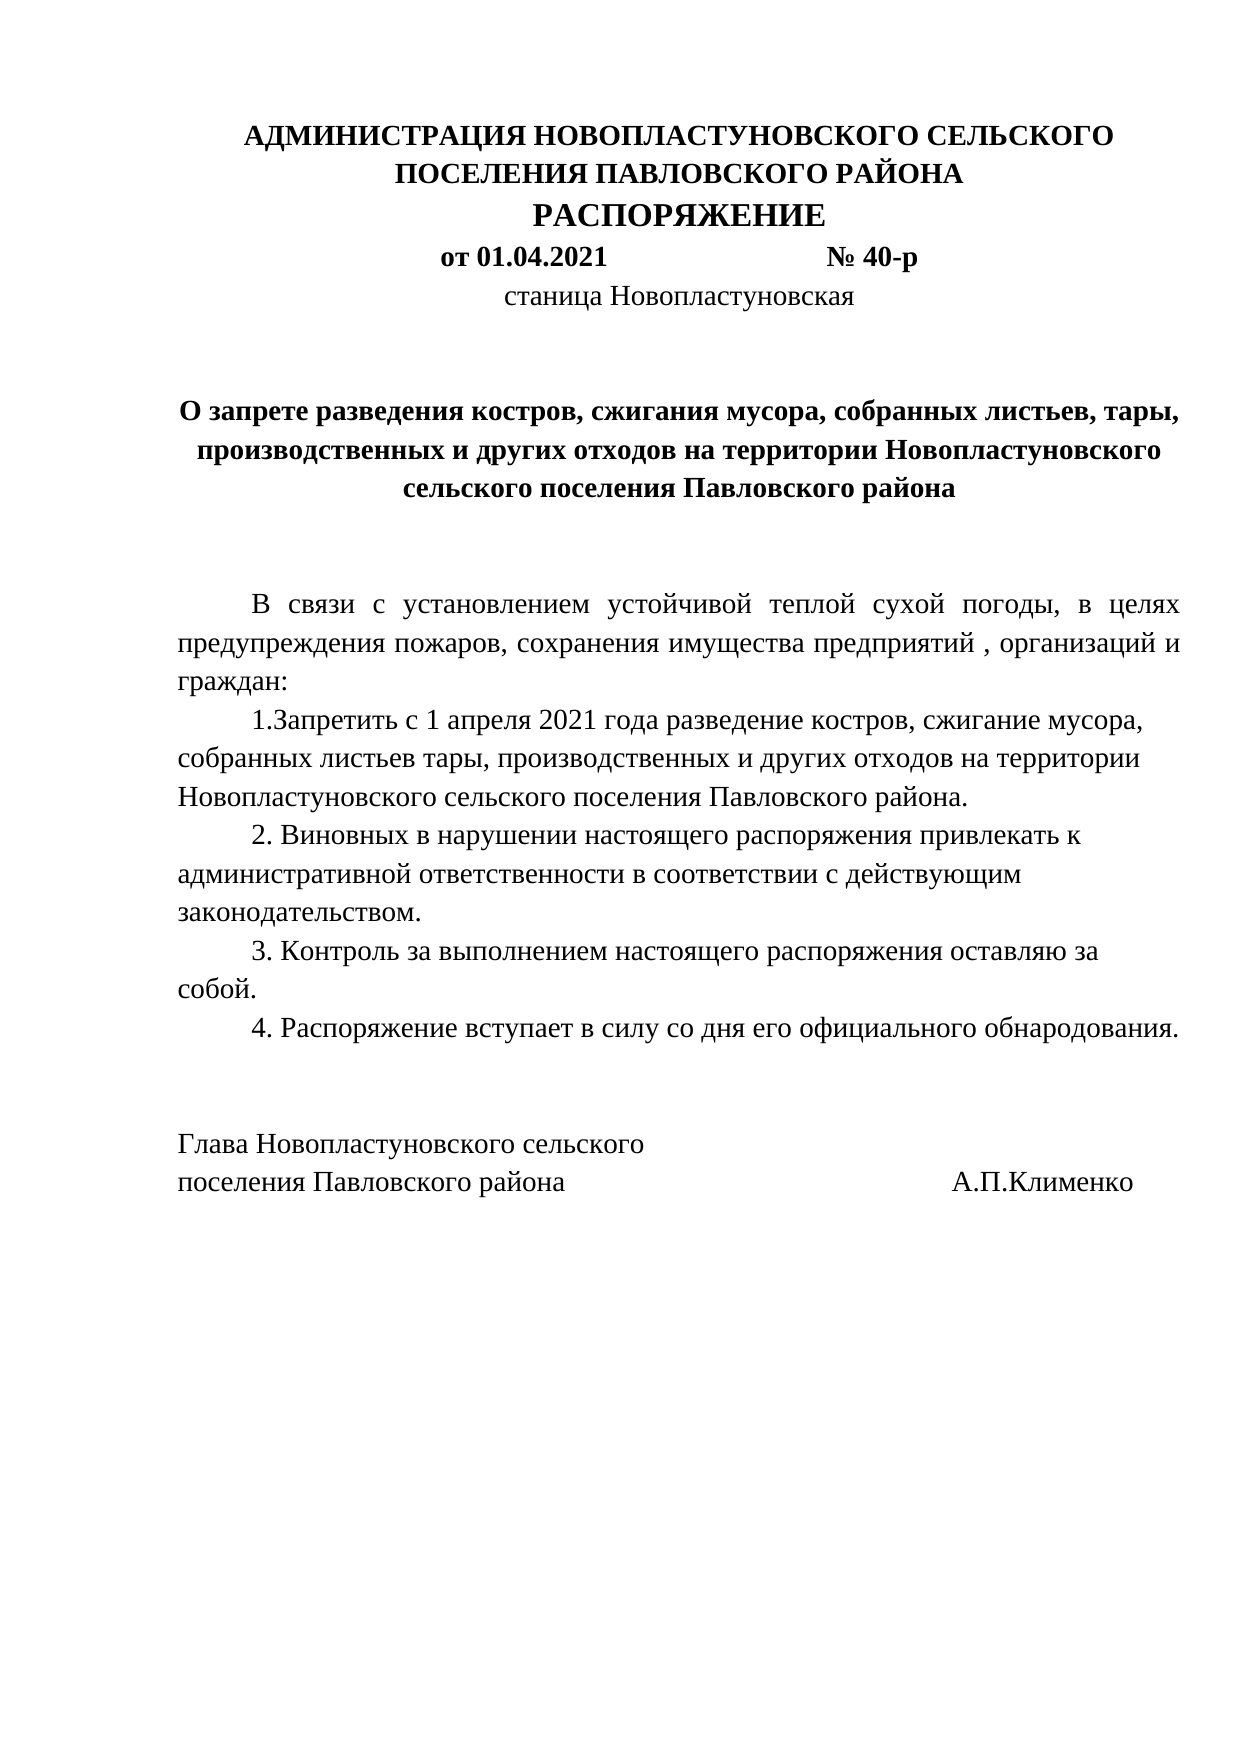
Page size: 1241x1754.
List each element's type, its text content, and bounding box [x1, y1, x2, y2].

text поселения Павловского района А.П.Клименко [177, 1164, 1181, 1198]
text 2. Виновных в нарушении настоящего распоряжения привлекать к административной ответственности в соответствии с действующим законодательством. [177, 817, 1181, 928]
text от 01.04.2021 № 40-р [177, 239, 1181, 273]
text Глава Новопластуновского сельского [177, 1126, 1181, 1159]
text станица Новопластуновская [177, 278, 1181, 311]
text 3. Контроль за выполнением настоящего распоряжения оставляю за собой. [177, 933, 1181, 1005]
text О запрете разведения костров, сжигания мусора, собранных листьев, тары, производственных и других отходов на территории Новопластуновского сельского поселения Павловского района [177, 393, 1181, 504]
text 4. Распоряжение вступает в силу со дня его официального обнародования. [177, 1010, 1181, 1044]
text 1.Запретить с 1 апреля 2021 года разведение костров, сжигание мусора, собранных листьев тары, производственных и других отходов на территории Новопластуновского сельского поселения Павловского района. [177, 702, 1181, 812]
text РАСПОРЯЖЕНИЕ [177, 195, 1181, 233]
text АДМИНИСТРАЦИЯ НОВОПЛАСТУНОВСКОГО СЕЛЬСКОГО ПОСЕЛЕНИЯ ПАВЛОВСКОГО РАЙОНА [177, 118, 1181, 190]
text В связи с установлением устойчивой теплой сухой погоды, в целях предупреждения пожаров, сохранения имущества предприятий , организаций и граждан: [177, 586, 1181, 697]
